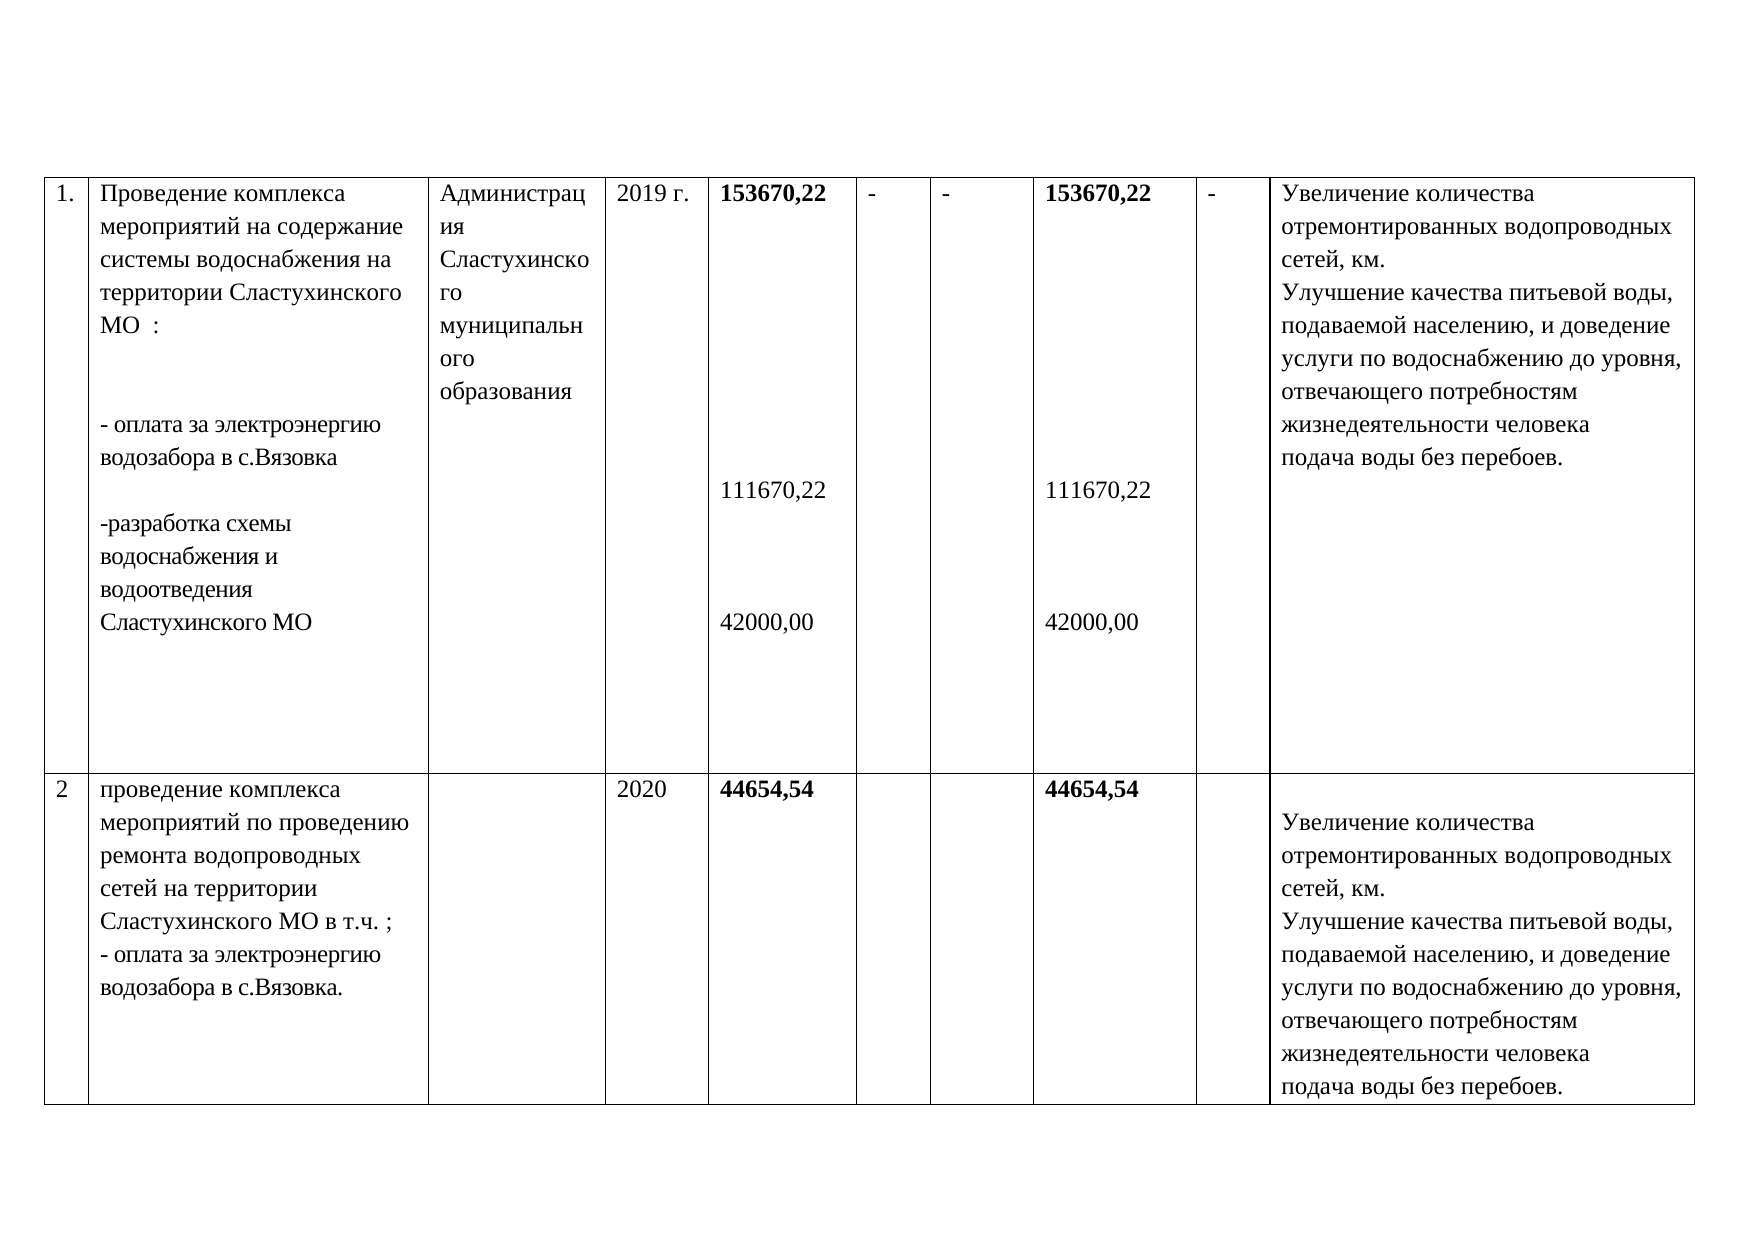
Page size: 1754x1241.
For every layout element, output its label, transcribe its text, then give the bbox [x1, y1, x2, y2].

table_cell 2 [45, 774, 88, 1103]
table_cell [931, 774, 1033, 1103]
table_cell Проведение комплекса мероприятий на содержание системы водоснабжения на территории Сластухинского МО : - оплата за электроэнергию водозабора в с.Вязовка -разработка схемы водоснабжения и водоотведения Сластухинского МО [89, 178, 428, 773]
table_cell - [857, 178, 930, 773]
table_cell 153670,22 111670,22 42000,00 [709, 178, 856, 773]
table_cell [429, 774, 605, 1103]
table_cell 2020 [606, 774, 708, 1103]
table_cell Администрация Сластухинского муниципального образования [429, 178, 605, 773]
table_cell 2019 г. [606, 178, 708, 773]
table_cell проведение комплекса мероприятий по проведению ремонта водопроводных сетей на территории Сластухинского МО в т.ч. ; - оплата за электроэнергию водозабора в с.Вязовка. [89, 774, 428, 1103]
table_cell [1197, 774, 1269, 1103]
table_cell 153670,22 111670,22 42000,00 [1034, 178, 1196, 773]
table_cell 44654,54 [709, 774, 856, 1103]
table_cell - [1197, 178, 1269, 773]
table_cell - [931, 178, 1033, 773]
table_cell [857, 774, 930, 1103]
table_cell 44654,54 [1034, 774, 1196, 1103]
table_cell 1. [45, 178, 88, 773]
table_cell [1271, 774, 1694, 1103]
